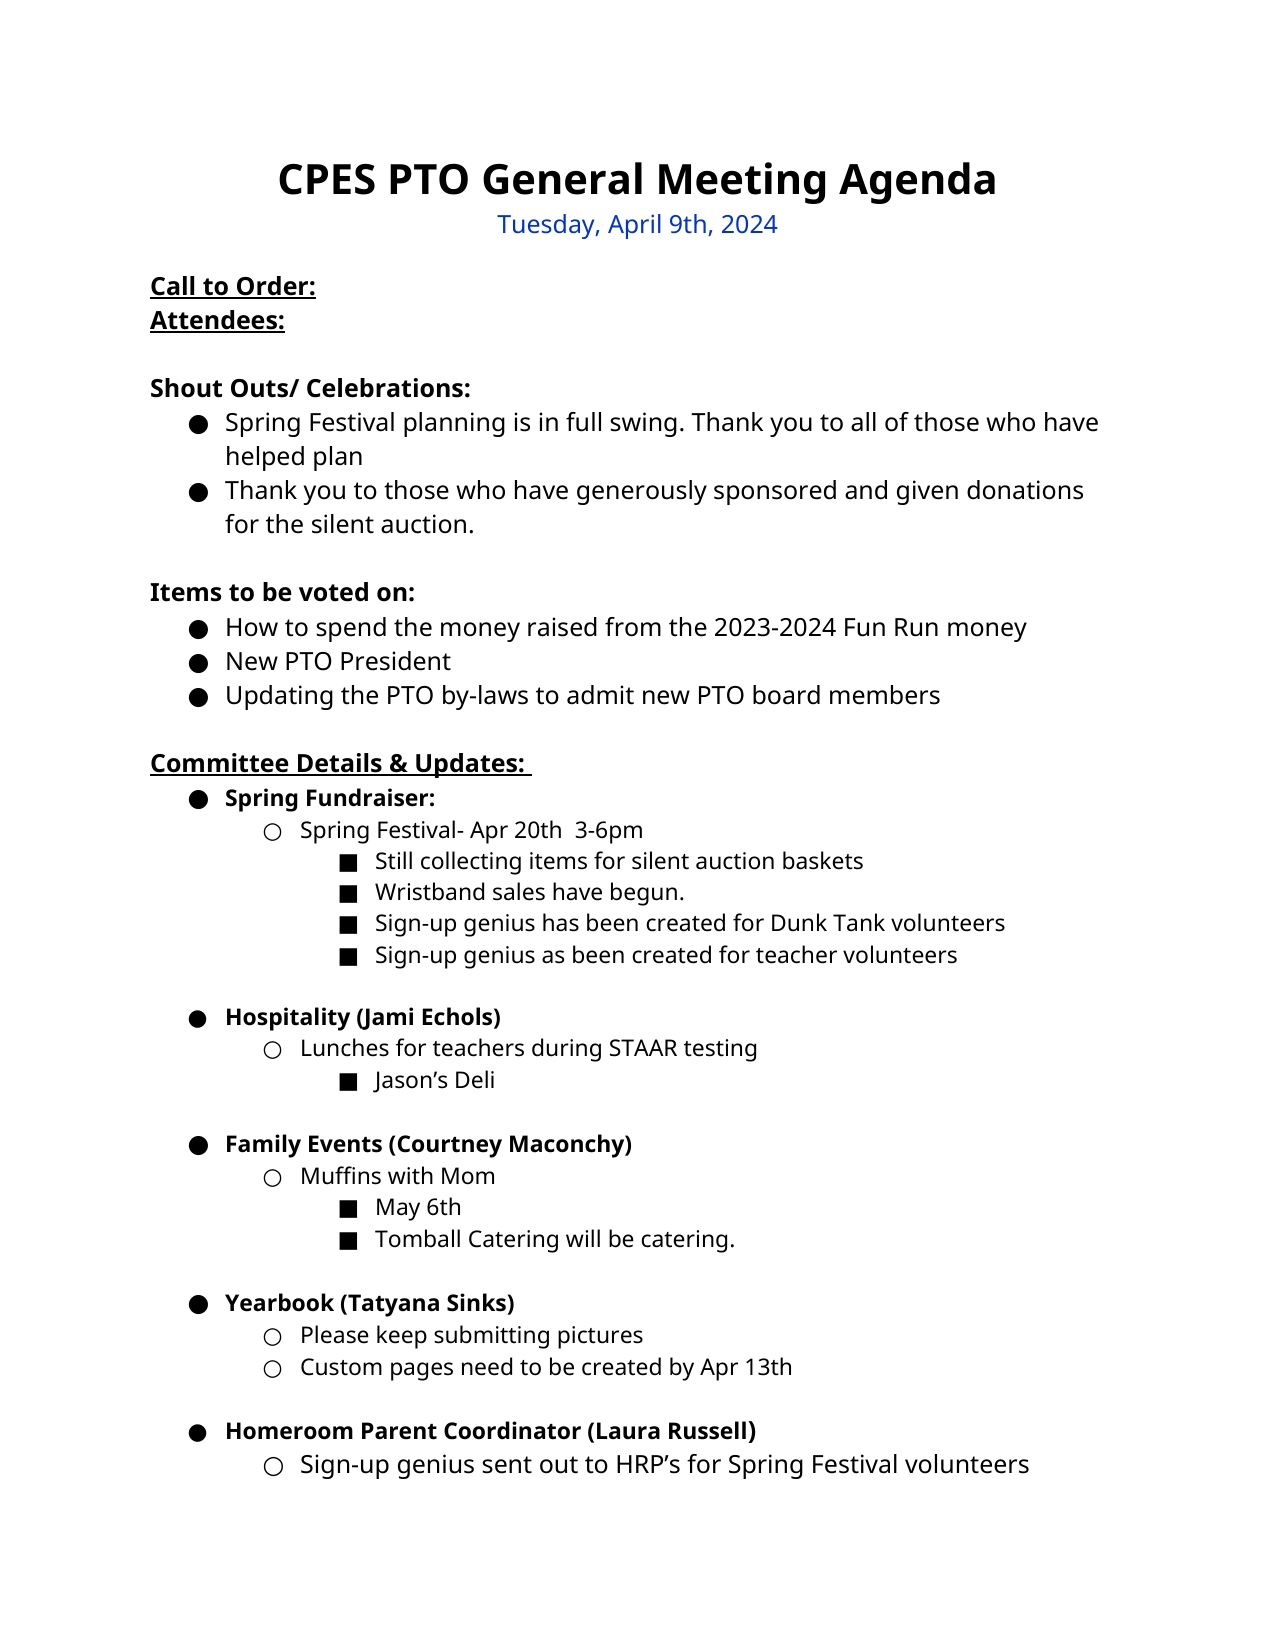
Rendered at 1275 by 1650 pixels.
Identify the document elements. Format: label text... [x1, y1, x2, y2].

list Spring Fundraiser: [187, 779, 1125, 813]
list Muffins with Mom [262, 1160, 1125, 1191]
list Sign-up genius has been created for Dunk Tank volunteers [337, 907, 1125, 938]
list Jason’s Deli [337, 1063, 1125, 1095]
text Attendees: [150, 303, 1125, 337]
list Custom pages need to be created by Apr 13th [262, 1350, 1125, 1382]
list Updating the PTO by-laws to admit new PTO board members [187, 677, 1125, 711]
list May 6th [337, 1191, 1125, 1223]
list Hospitality (Jami Echols) [187, 1001, 1125, 1032]
list Sign-up genius as been created for teacher volunteers [337, 938, 1125, 970]
list Family Events (Courtney Maconchy) [187, 1126, 1125, 1160]
text Shout Outs/ Celebrations: [150, 371, 1125, 405]
list Thank you to those who have generously sponsored and given donations for the silent auction. [187, 473, 1125, 541]
list How to spend the money raised from the 2023-2024 Fun Run money [187, 609, 1125, 643]
list Homeroom Parent Coordinator (Laura Russell) [187, 1413, 1125, 1447]
list Spring Festival- Apr 20th 3-6pm [262, 813, 1125, 845]
list Yearbook (Tatyana Sinks) [187, 1285, 1125, 1319]
text CPES PTO General Meeting Agenda [150, 150, 1125, 207]
list Wristband sales have begun. [337, 876, 1125, 907]
list New PTO President [187, 643, 1125, 677]
text Items to be voted on: [150, 575, 1125, 609]
list Sign-up genius sent out to HRP’s for Spring Festival volunteers [262, 1447, 1125, 1481]
list Lunches for teachers during STAAR testing [262, 1032, 1125, 1063]
list Spring Festival planning is in full swing. Thank you to all of those who have helped plan [187, 405, 1125, 473]
list Tomball Catering will be catering. [337, 1223, 1125, 1254]
list Please keep submitting pictures [262, 1319, 1125, 1350]
text Tuesday, April 9th, 2024 [150, 207, 1125, 241]
list Still collecting items for silent auction baskets [337, 845, 1125, 876]
text Committee Details & Updates: [150, 745, 1125, 779]
text Call to Order: [150, 268, 1125, 303]
